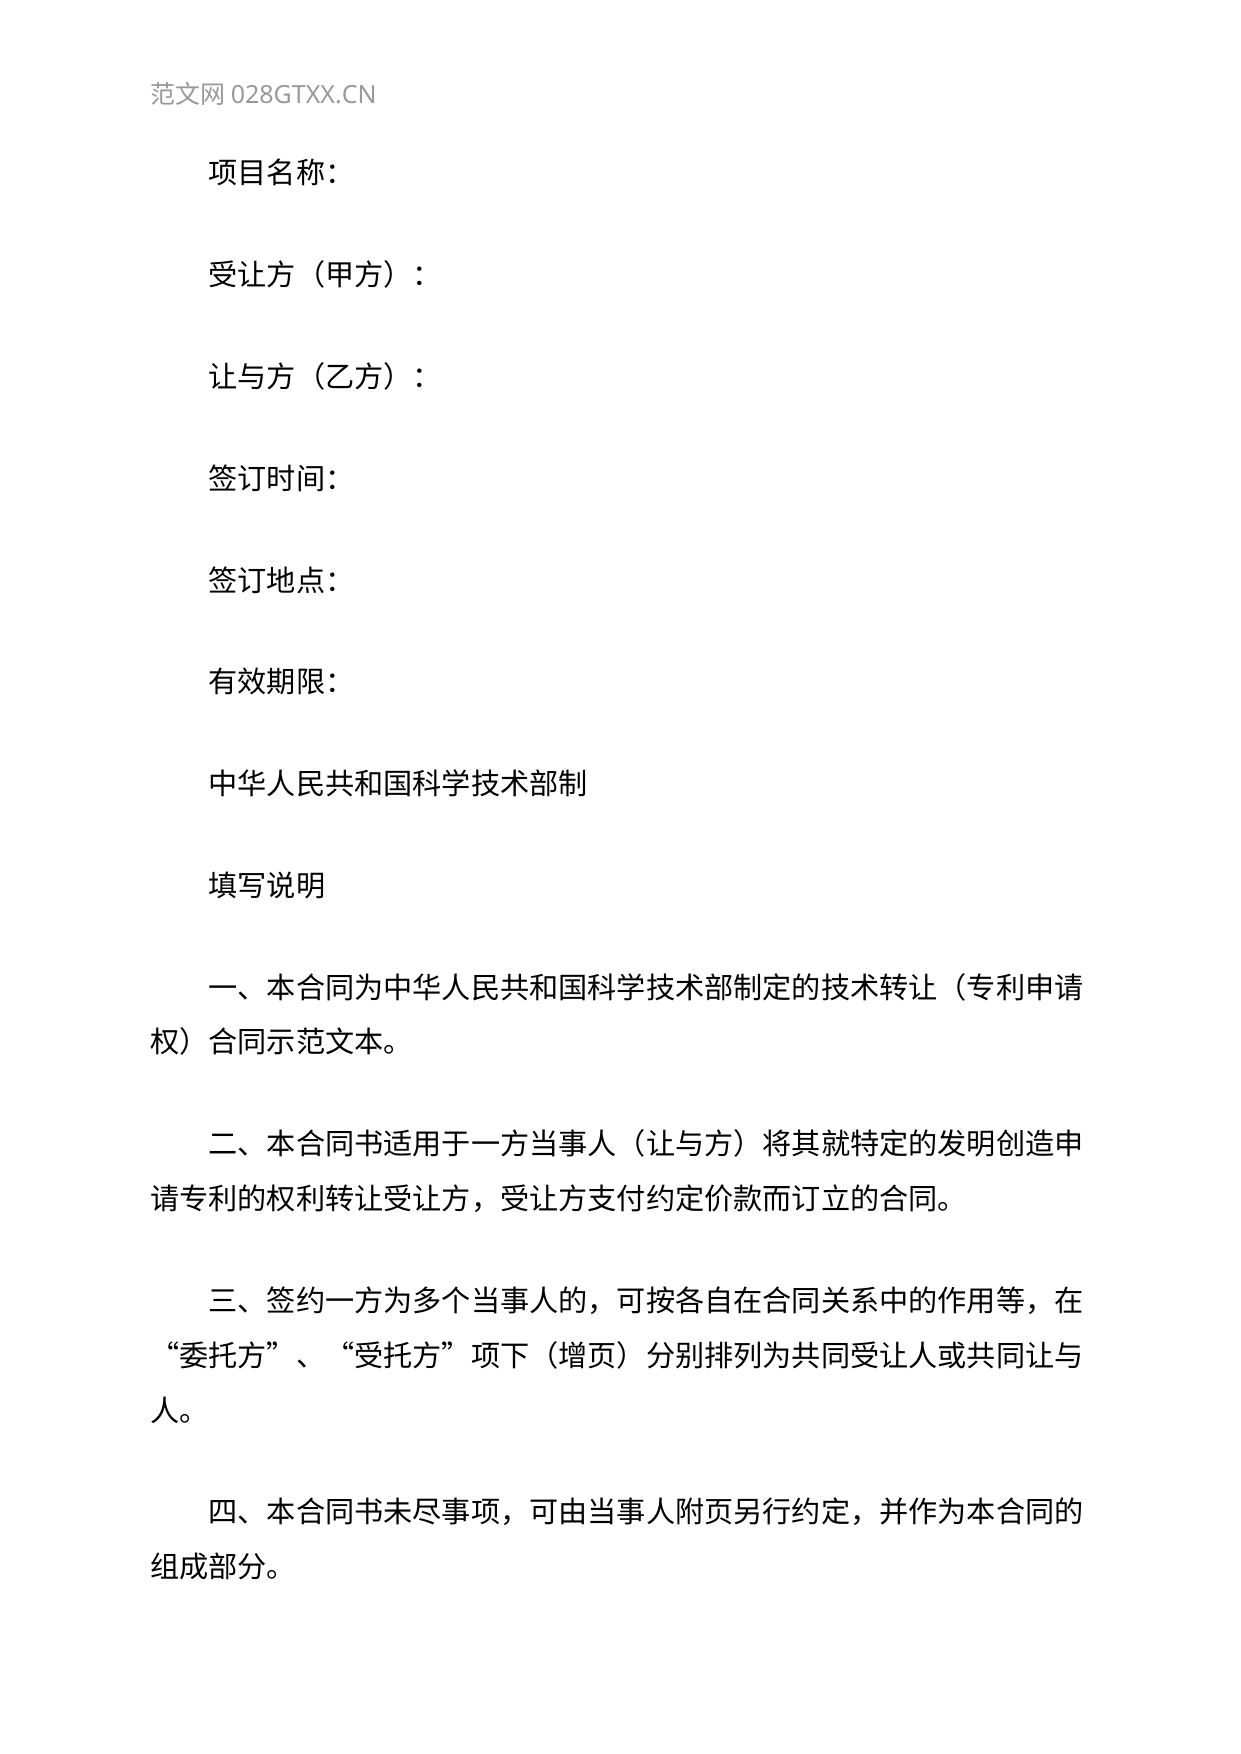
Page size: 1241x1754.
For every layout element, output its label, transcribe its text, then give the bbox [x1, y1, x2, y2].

text 签订地点： [150, 557, 1090, 599]
text 四、本合同书未尽事项，可由当事人附页另行约定，并作为本合同的组成部分。 [150, 1489, 1090, 1586]
text 受让方（甲方）： [150, 252, 1090, 294]
text 填写说明 [150, 862, 1090, 905]
text 让与方（乙方）： [150, 353, 1090, 396]
text 三、签约一方为多个当事人的，可按各自在合同关系中的作用等，在“委托方”、“受托方”项下（增页）分别排列为共同受让人或共同让与人。 [150, 1277, 1090, 1429]
text 签订时间： [150, 455, 1090, 498]
text 有效期限： [150, 659, 1090, 701]
text 一、本合同为中华人民共和国科学技术部制定的技术转让（专利申请权）合同示范文本。 [150, 964, 1090, 1061]
text 二、本合同书适用于一方当事人（让与方）将其就特定的发明创造申请专利的权利转让受让方，受让方支付约定价款而订立的合同。 [150, 1121, 1090, 1218]
text 中华人民共和国科学技术部制 [150, 761, 1090, 803]
text 项目名称： [150, 150, 1090, 192]
